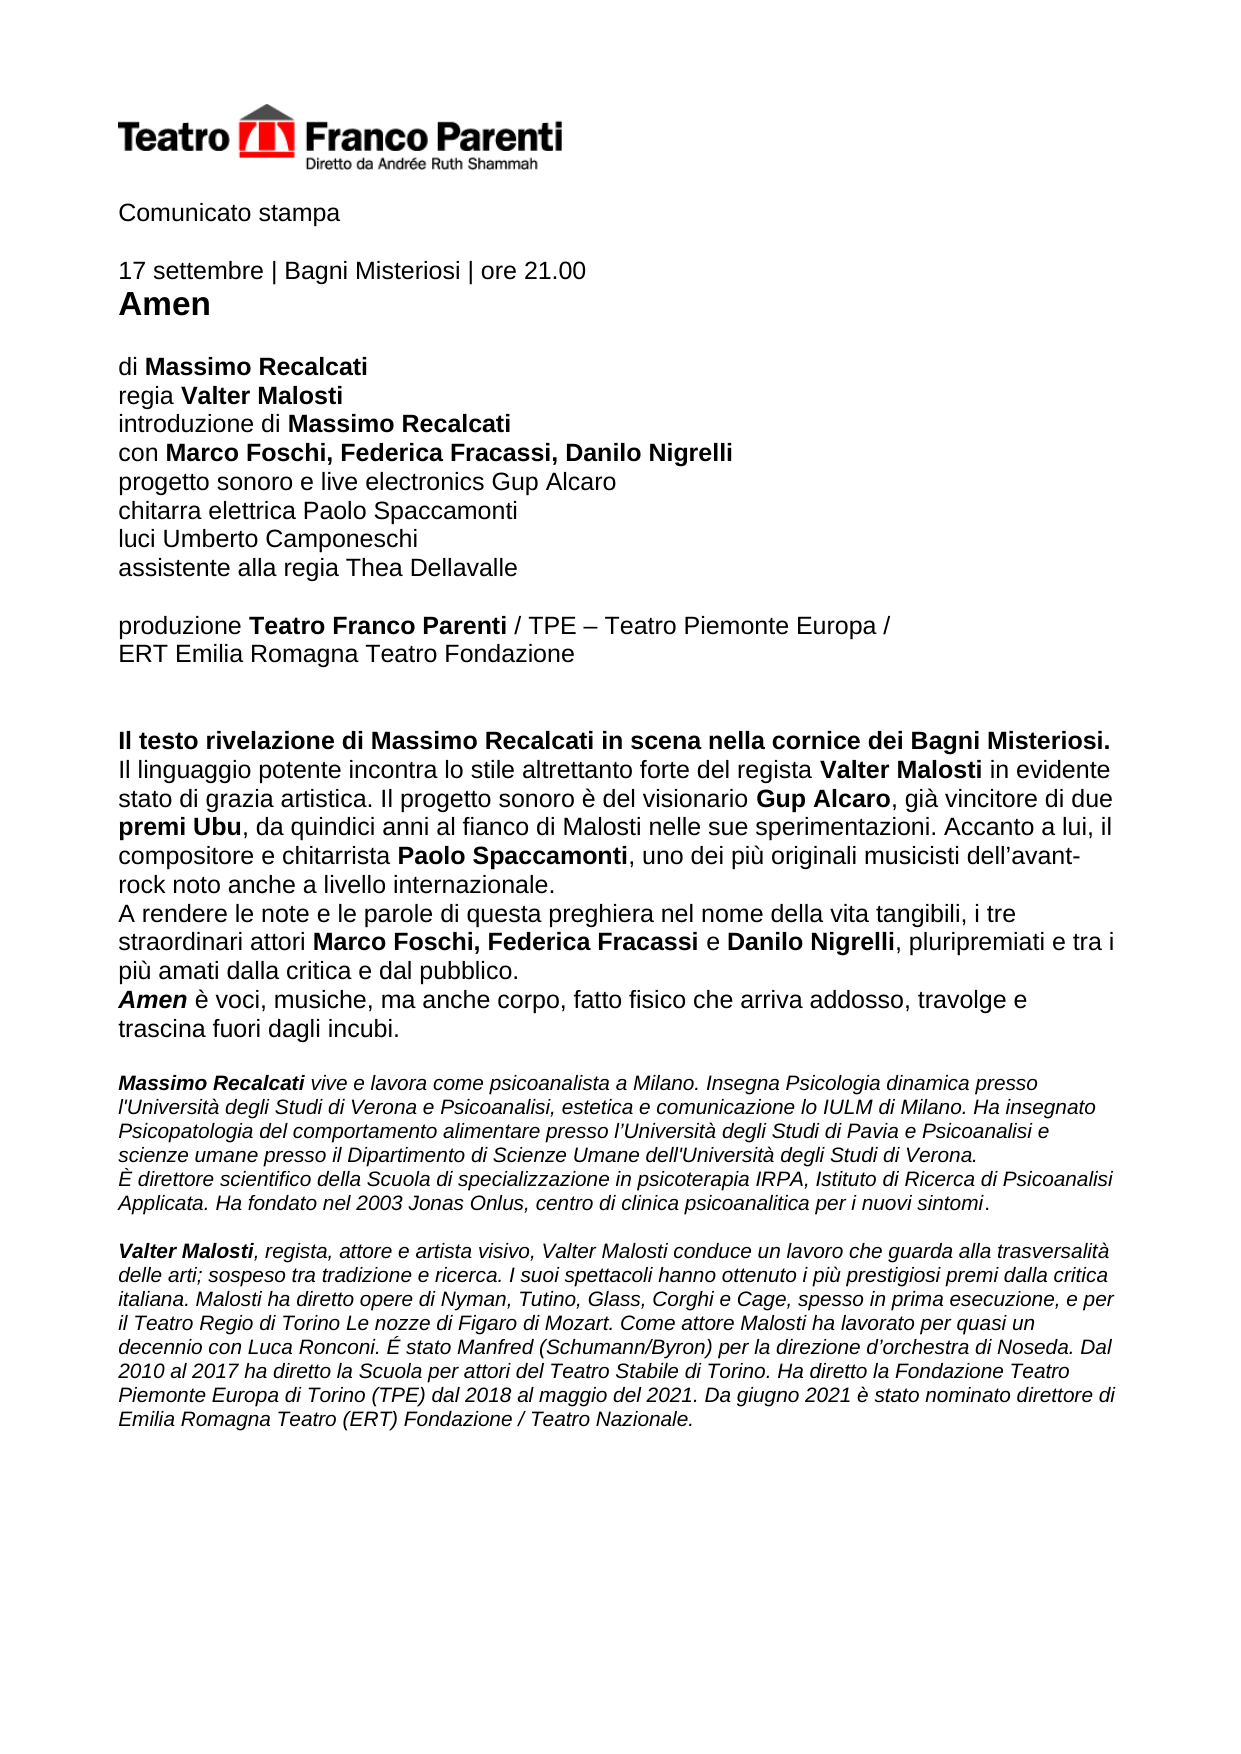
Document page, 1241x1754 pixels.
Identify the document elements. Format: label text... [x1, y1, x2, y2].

text 17 settembre | Bagni Misteriosi | ore 21.00 Amen [118, 256, 1122, 323]
text Il linguaggio potente incontra lo stile altrettanto forte del regista Valter Malosti in evidente stato di grazia artistica. Il progetto sonoro è del visionario Gup Alcaro, già vincitore di due premi Ubu, da quindici anni al fianco di Malosti nelle sue sperimentazioni. Accanto a lui, il compositore e chitarrista Paolo Spaccamonti, uno dei più originali musicisti dell’avant-rock noto anche a livello internazionale. [118, 755, 1122, 899]
text A rendere le note e le parole di questa preghiera nel nome della vita tangibili, i tre straordinari attori Marco Foschi, Federica Fracassi e Danilo Nigrelli, pluripremiati e tra i più amati dalla critica e dal pubblico. [118, 899, 1122, 985]
text Amen è voci, musiche, ma anche corpo, fatto fisico che arriva addosso, travolge e trascina fuori dagli incubi. [118, 985, 1122, 1042]
text regia Valter Malosti [118, 381, 1122, 409]
text Comunicato stampa [118, 198, 1122, 227]
text assistente alla regia Thea Dellavalle [118, 553, 1122, 582]
text ERT Emilia Romagna Teatro Fondazione [118, 639, 1122, 668]
text Il testo rivelazione di Massimo Recalcati in scena nella cornice dei Bagni Misteriosi. [118, 726, 1122, 755]
picture [118, 104, 562, 170]
text produzione Teatro Franco Parenti / TPE – Teatro Piemonte Europa / [118, 611, 1122, 639]
text con Marco Foschi, Federica Fracassi, Danilo Nigrelli [118, 438, 1122, 467]
text È direttore scientifico della Scuola di specializzazione in psicoterapia IRPA, Istituto di Ricerca di Psicoanalisi Applicata. Ha fondato nel 2003 Jonas Onlus, centro di clinica psicoanalitica per i nuovi sintomi. [118, 1167, 1122, 1215]
text Massimo Recalcati vive e lavora come psicoanalista a Milano. Insegna Psicologia dinamica presso l'Università degli Studi di Verona e Psicoanalisi, estetica e comunicazione lo IULM di Milano. Ha insegnato Psicopatologia del comportamento alimentare presso l’Università degli Studi di Pavia e Psicoanalisi e scienze umane presso il Dipartimento di Scienze Umane dell'Università degli Studi di Verona. [118, 1071, 1122, 1167]
text introduzione di Massimo Recalcati [118, 409, 1122, 438]
text chitarra elettrica Paolo Spaccamonti [118, 496, 1122, 524]
text luci Umberto Camponeschi [118, 524, 1122, 553]
text Valter Malosti, regista, attore e artista visivo, Valter Malosti conduce un lavoro che guarda alla trasversalità delle arti; sospeso tra tradizione e ricerca. I suoi spettacoli hanno ottenuto i più prestigiosi premi dalla critica italiana. Malosti ha diretto opere di Nyman, Tutino, Glass, Corghi e Cage, spesso in prima esecuzione, e per il Teatro Regio di Torino Le nozze di Figaro di Mozart. Come attore Malosti ha lavorato per quasi un decennio con Luca Ronconi. É stato Manfred (Schumann/Byron) per la direzione d’orchestra di Noseda. Dal 2010 al 2017 ha diretto la Scuola per attori del Teatro Stabile di Torino. Ha diretto la Fondazione Teatro Piemonte Europa di Torino (TPE) dal 2018 al maggio del 2021. Da giugno 2021 è stato nominato direttore di Emilia Romagna Teatro (ERT) Fondazione / Teatro Nazionale. [118, 1239, 1122, 1431]
text di Massimo Recalcati [118, 352, 1122, 381]
text progetto sonoro e live electronics Gup Alcaro [118, 467, 1122, 496]
